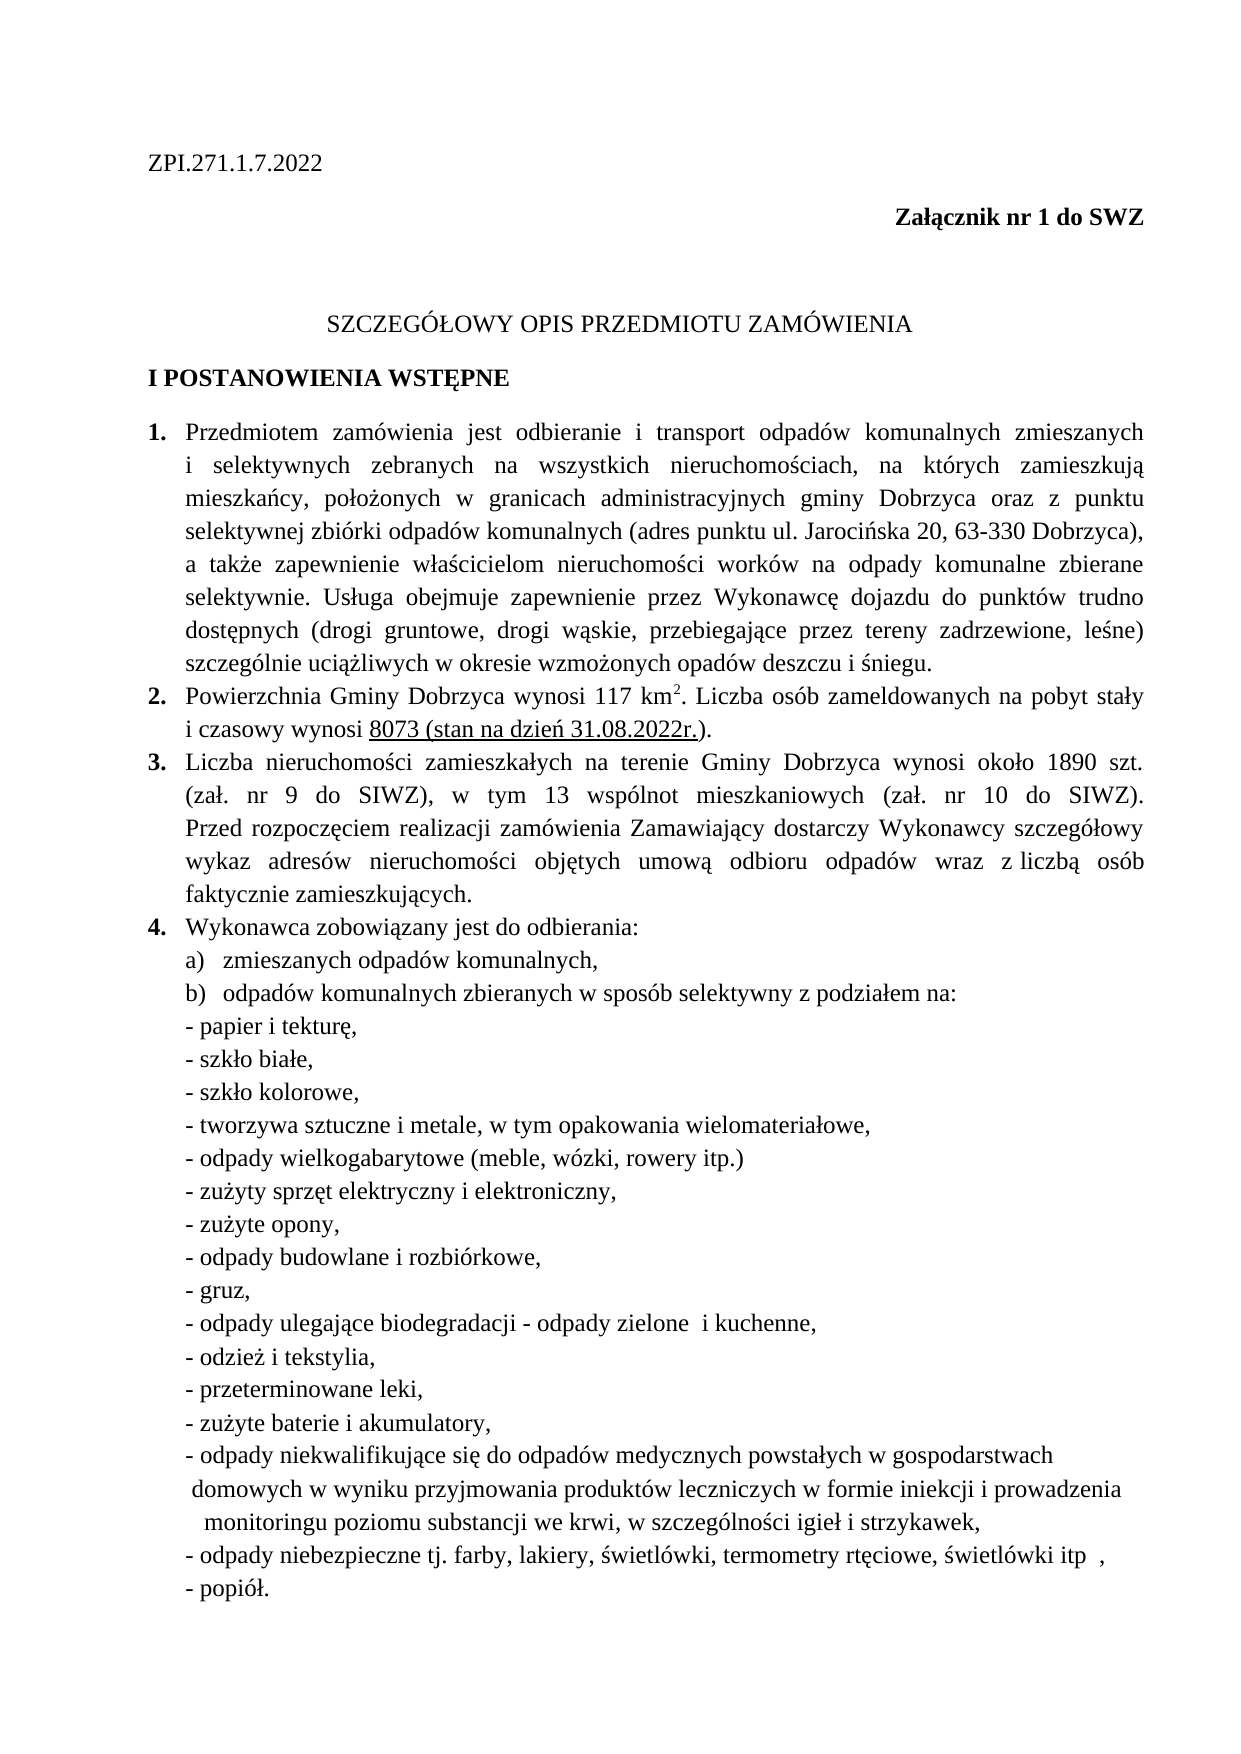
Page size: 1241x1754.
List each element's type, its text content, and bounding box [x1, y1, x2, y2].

list Liczba nieruchomości zamieszkałych na terenie Gminy Dobrzyca wynosi około 1890 szt. (zał. nr 9 do SIWZ), w tym 13 wspólnot mieszkaniowych (zał. nr 10 do SIWZ). Przed rozpoczęciem realizacji zamówienia Zamawiający dostarczy Wykonawcy szczegółowy wykaz adresów nieruchomości objętych umową odbioru odpadów wraz z liczbą osób faktycznie zamieszkujących. [148, 747, 1144, 908]
list Powierzchnia Gminy Dobrzyca wynosi 117 km2. Liczba osób zameldowanych na pobyt stały i czasowy wynosi 8073 (stan na dzień 31.08.2022r.). [148, 681, 1144, 743]
text domowych w wyniku przyjmowania produktów leczniczych w formie iniekcji i prowadzenia [148, 1474, 1144, 1502]
text - popiół. [148, 1573, 1144, 1601]
text - odpady budowlane i rozbiórkowe, [148, 1242, 1144, 1271]
text I POSTANOWIENIA WSTĘPNE [148, 363, 1144, 392]
text monitoringu poziomu substancji we krwi, w szczególności igieł i strzykawek, [148, 1507, 1144, 1535]
text - odpady niekwalifikujące się do odpadów medycznych powstałych w gospodarstwach [148, 1441, 1144, 1469]
text - zużyte baterie i akumulatory, [148, 1408, 1144, 1436]
text - odzież i tekstylia, [148, 1342, 1144, 1370]
text - odpady niebezpieczne tj. farby, lakiery, świetlówki, termometry rtęciowe, świetlówki itp , [148, 1540, 1144, 1568]
list odpadów komunalnych zbieranych w sposób selektywny z podziałem na: [185, 978, 1144, 1007]
text - odpady wielkogabarytowe (meble, wózki, rowery itp.) [148, 1143, 1144, 1172]
text - tworzywa sztuczne i metale, w tym opakowania wielomateriałowe, [148, 1110, 1144, 1139]
text - szkło białe, [148, 1044, 1144, 1073]
text - zużyty sprzęt elektryczny i elektroniczny, [148, 1176, 1144, 1205]
list Przedmiotem zamówienia jest odbieranie i transport odpadów komunalnych zmieszanych i selektywnych zebranych na wszystkich nieruchomościach, na których zamieszkują mieszkańcy, położonych w granicach administracyjnych gminy Dobrzyca oraz z punktu selektywnej zbiórki odpadów komunalnych (adres punktu ul. Jarocińska 20, 63-330 Dobrzyca), a także zapewnienie właścicielom nieruchomości worków na odpady komunalne zbierane selektywnie. Usługa obejmuje zapewnienie przez Wykonawcę dojazdu do punktów trudno dostępnych (drogi gruntowe, drogi wąskie, przebiegające przez tereny zadrzewione, leśne) szczególnie uciążliwych w okresie wzmożonych opadów deszczu i śniegu. [148, 417, 1144, 677]
text - gruz, [148, 1276, 1144, 1304]
text SZCZEGÓŁOWY OPIS PRZEDMIOTU ZAMÓWIENIA [295, 309, 1144, 338]
text - papier i tekturę, [148, 1011, 1144, 1040]
text ZPI.271.1.7.2022 [148, 148, 1144, 176]
text - zużyte opony, [148, 1209, 1144, 1238]
text - przeterminowane leki, [148, 1374, 1144, 1403]
text - odpady ulegające biodegradacji - odpady zielone i kuchenne, [148, 1308, 1144, 1337]
list zmieszanych odpadów komunalnych, [185, 945, 1144, 974]
text Załącznik nr 1 do SWZ [148, 202, 1144, 230]
list Wykonawca zobowiązany jest do odbierania: [148, 912, 1144, 941]
text - szkło kolorowe, [148, 1077, 1144, 1106]
